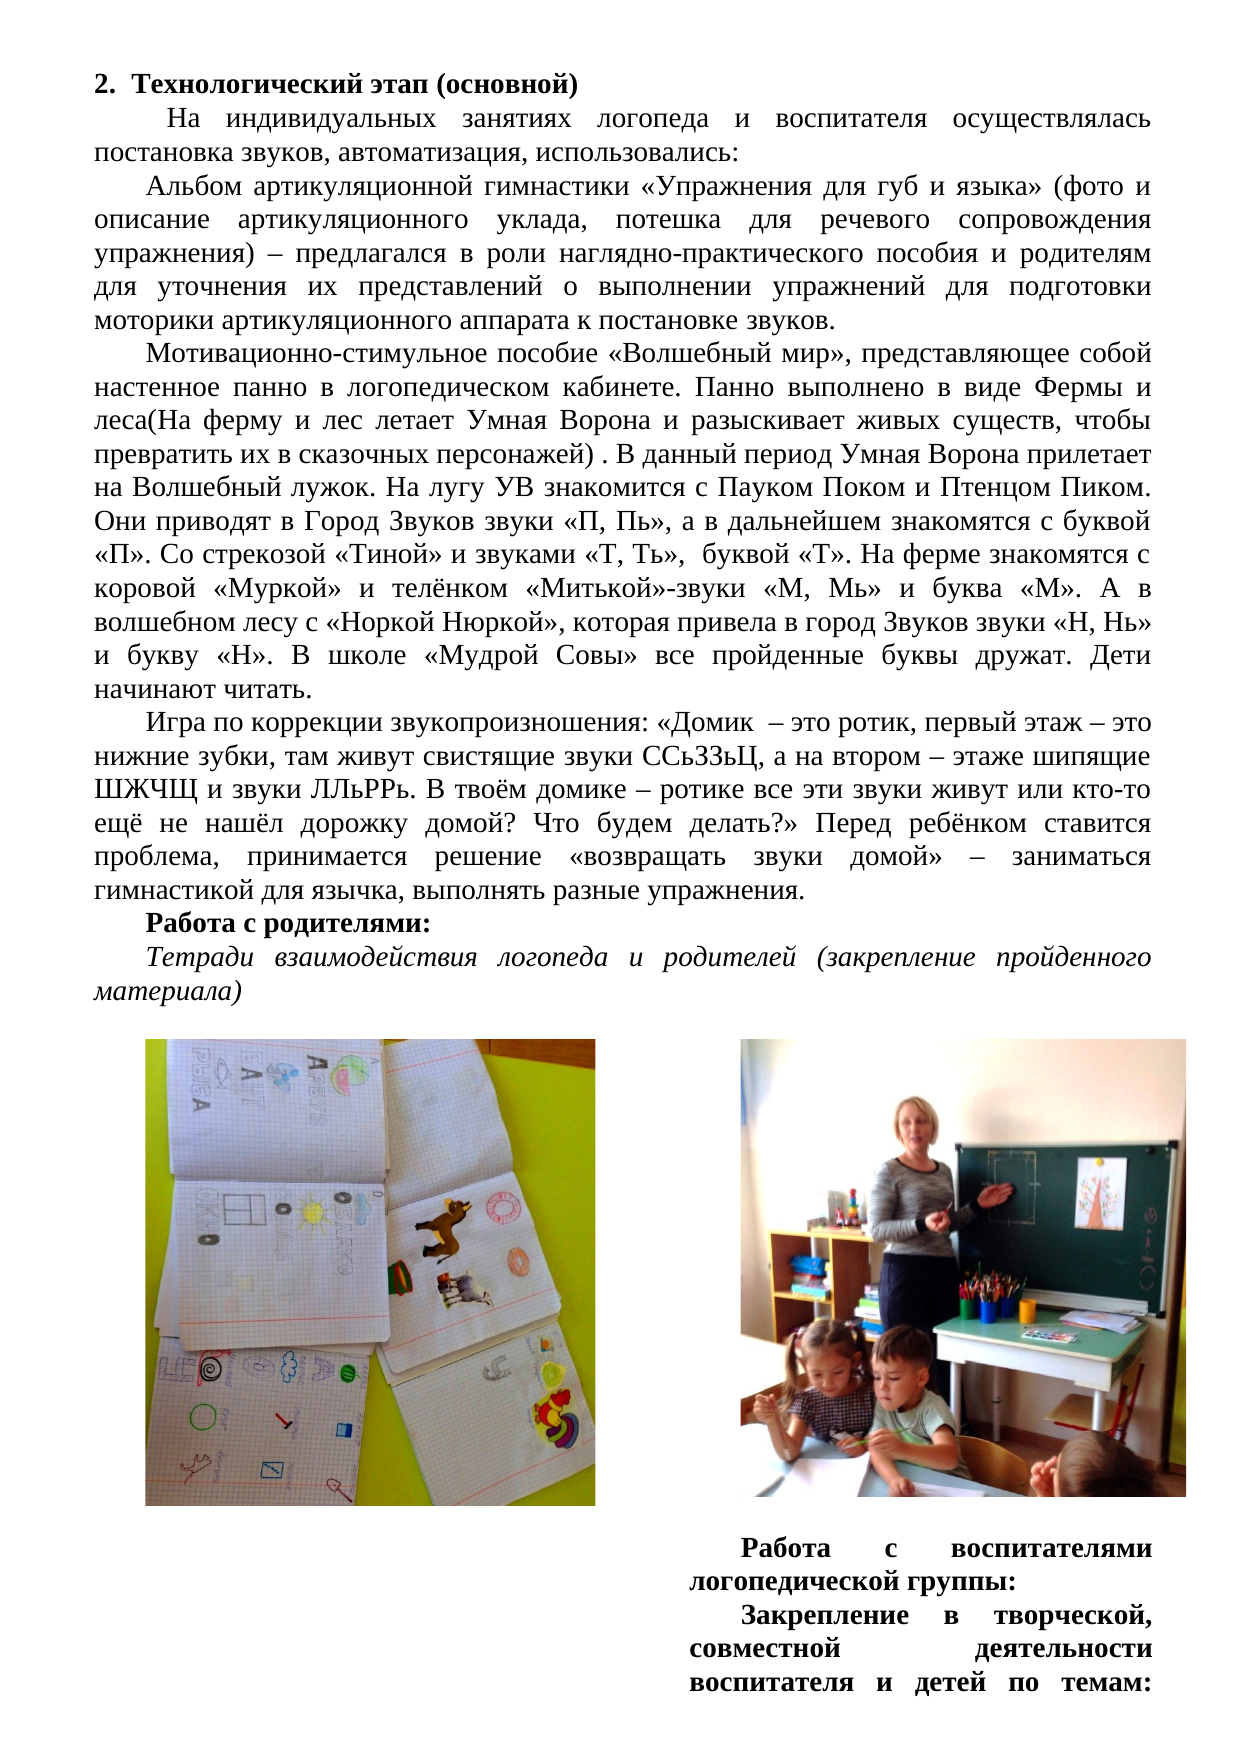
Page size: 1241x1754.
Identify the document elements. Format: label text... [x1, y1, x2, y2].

text На индивидуальных занятиях логопеда и воспитателя осуществлялась постановка звуков, автоматизация, использовались: [94, 101, 1152, 168]
text Мотивационно-стимульное пособие «Волшебный мир», представляющее собой настенное панно в логопедическом кабинете. Панно выполнено в виде Фермы и леса(На ферму и лес летает Умная Ворона и разыскивает живых существ, чтобы превратить их в сказочных персонажей) . В данный период Умная Ворона прилетает на Волшебный лужок. На лугу УВ знакомится с Пауком Поком и Птенцом Пиком. Они приводят в Город Звуков звуки «П, Пь», а в дальнейшем знакомятся с буквой «П». Со стрекозой «Тиной» и звуками «Т, Ть», буквой «Т». На ферме знакомятся с коровой «Муркой» и телёнком «Митькой»-звуки «М, Мь» и буква «М». А в волшебном лесу с «Норкой Нюркой», которая привела в город Звуков звуки «Н, Нь» и букву «Н». В школе «Мудрой Совы» все пройденные буквы дружат. Дети начинают читать. [94, 335, 1153, 704]
text Работа с родителями: [94, 906, 1153, 939]
picture [145, 1039, 596, 1506]
text Работа с воспитателями логопедической группы: [689, 1530, 1153, 1597]
subtitle Технологический этап (основной) [94, 67, 1186, 101]
text Тетради взаимодействия логопеда и родителей (закрепление пройденного материала) [94, 939, 1153, 1006]
text Альбом артикуляционной гимнастики «Упражнения для губ и языка» (фото и описание артикуляционного уклада, потешка для речевого сопровождения упражнения) – предлагался в роли наглядно-практического пособия и родителям для уточнения их представлений о выполнении упражнений для подготовки моторики артикуляционного аппарата к постановке звуков. [94, 168, 1153, 335]
picture [740, 1039, 1187, 1497]
text Игра по коррекции звукопроизношения: «Домик – это ротик, первый этаж – это нижние зубки, там живут свистящие звуки ССьЗЗьЦ, а на втором – этаже шипящие ШЖЧЩ и звуки ЛЛьРРь. В твоём домике – ротике все эти звуки живут или кто-то ещё не нашёл дорожку домой? Что будем делать?» Перед ребёнком ставится проблема, принимается решение «возвращать звуки домой» – заниматься гимнастикой для язычка, выполнять разные упражнения. [94, 704, 1153, 906]
